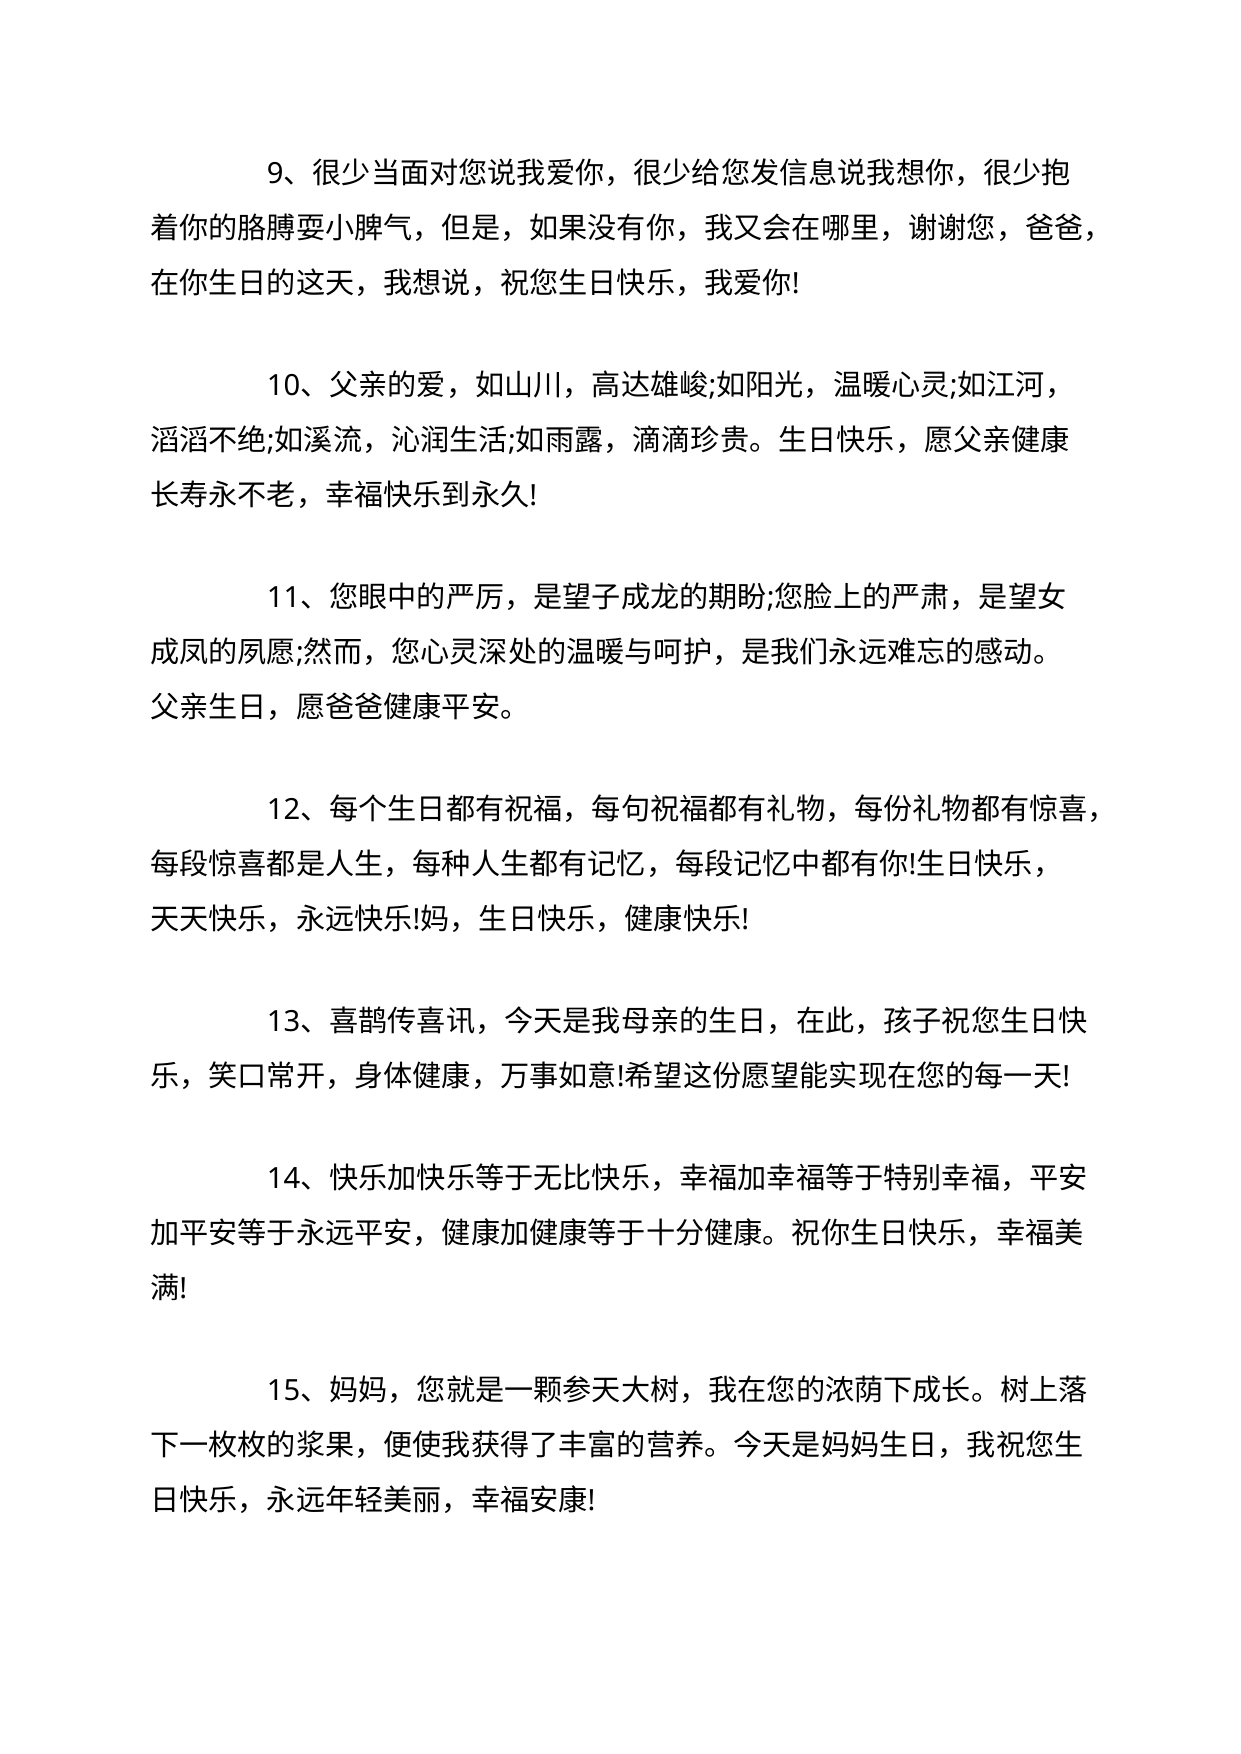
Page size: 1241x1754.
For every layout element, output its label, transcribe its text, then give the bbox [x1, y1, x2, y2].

text 11、您眼中的严厉，是望子成龙的期盼;您脸上的严肃，是望女成凤的夙愿;然而，您心灵深处的温暖与呵护，是我们永远难忘的感动。父亲生日，愿爸爸健康平安。 [150, 574, 1090, 726]
text 9、很少当面对您说我爱你，很少给您发信息说我想你，很少抱着你的胳膊耍小脾气，但是，如果没有你，我又会在哪里，谢谢您，爸爸，在你生日的这天，我想说，祝您生日快乐，我爱你! [150, 150, 1090, 302]
text 13、喜鹊传喜讯，今天是我母亲的生日，在此，孩子祝您生日快乐，笑口常开，身体健康，万事如意!希望这份愿望能实现在您的每一天! [150, 998, 1090, 1095]
text 14、快乐加快乐等于无比快乐，幸福加幸福等于特别幸福，平安加平安等于永远平安，健康加健康等于十分健康。祝你生日快乐，幸福美满! [150, 1154, 1090, 1307]
text 12、每个生日都有祝福，每句祝福都有礼物，每份礼物都有惊喜，每段惊喜都是人生，每种人生都有记忆，每段记忆中都有你!生日快乐，天天快乐，永远快乐!妈，生日快乐，健康快乐! [150, 786, 1090, 938]
text 15、妈妈，您就是一颗参天大树，我在您的浓荫下成长。树上落下一枚枚的浆果，便使我获得了丰富的营养。今天是妈妈生日，我祝您生日快乐，永远年轻美丽，幸福安康! [150, 1366, 1090, 1519]
text 10、父亲的爱，如山川，高达雄峻;如阳光，温暖心灵;如江河，滔滔不绝;如溪流，沁润生活;如雨露，滴滴珍贵。生日快乐，愿父亲健康长寿永不老，幸福快乐到永久! [150, 362, 1090, 514]
